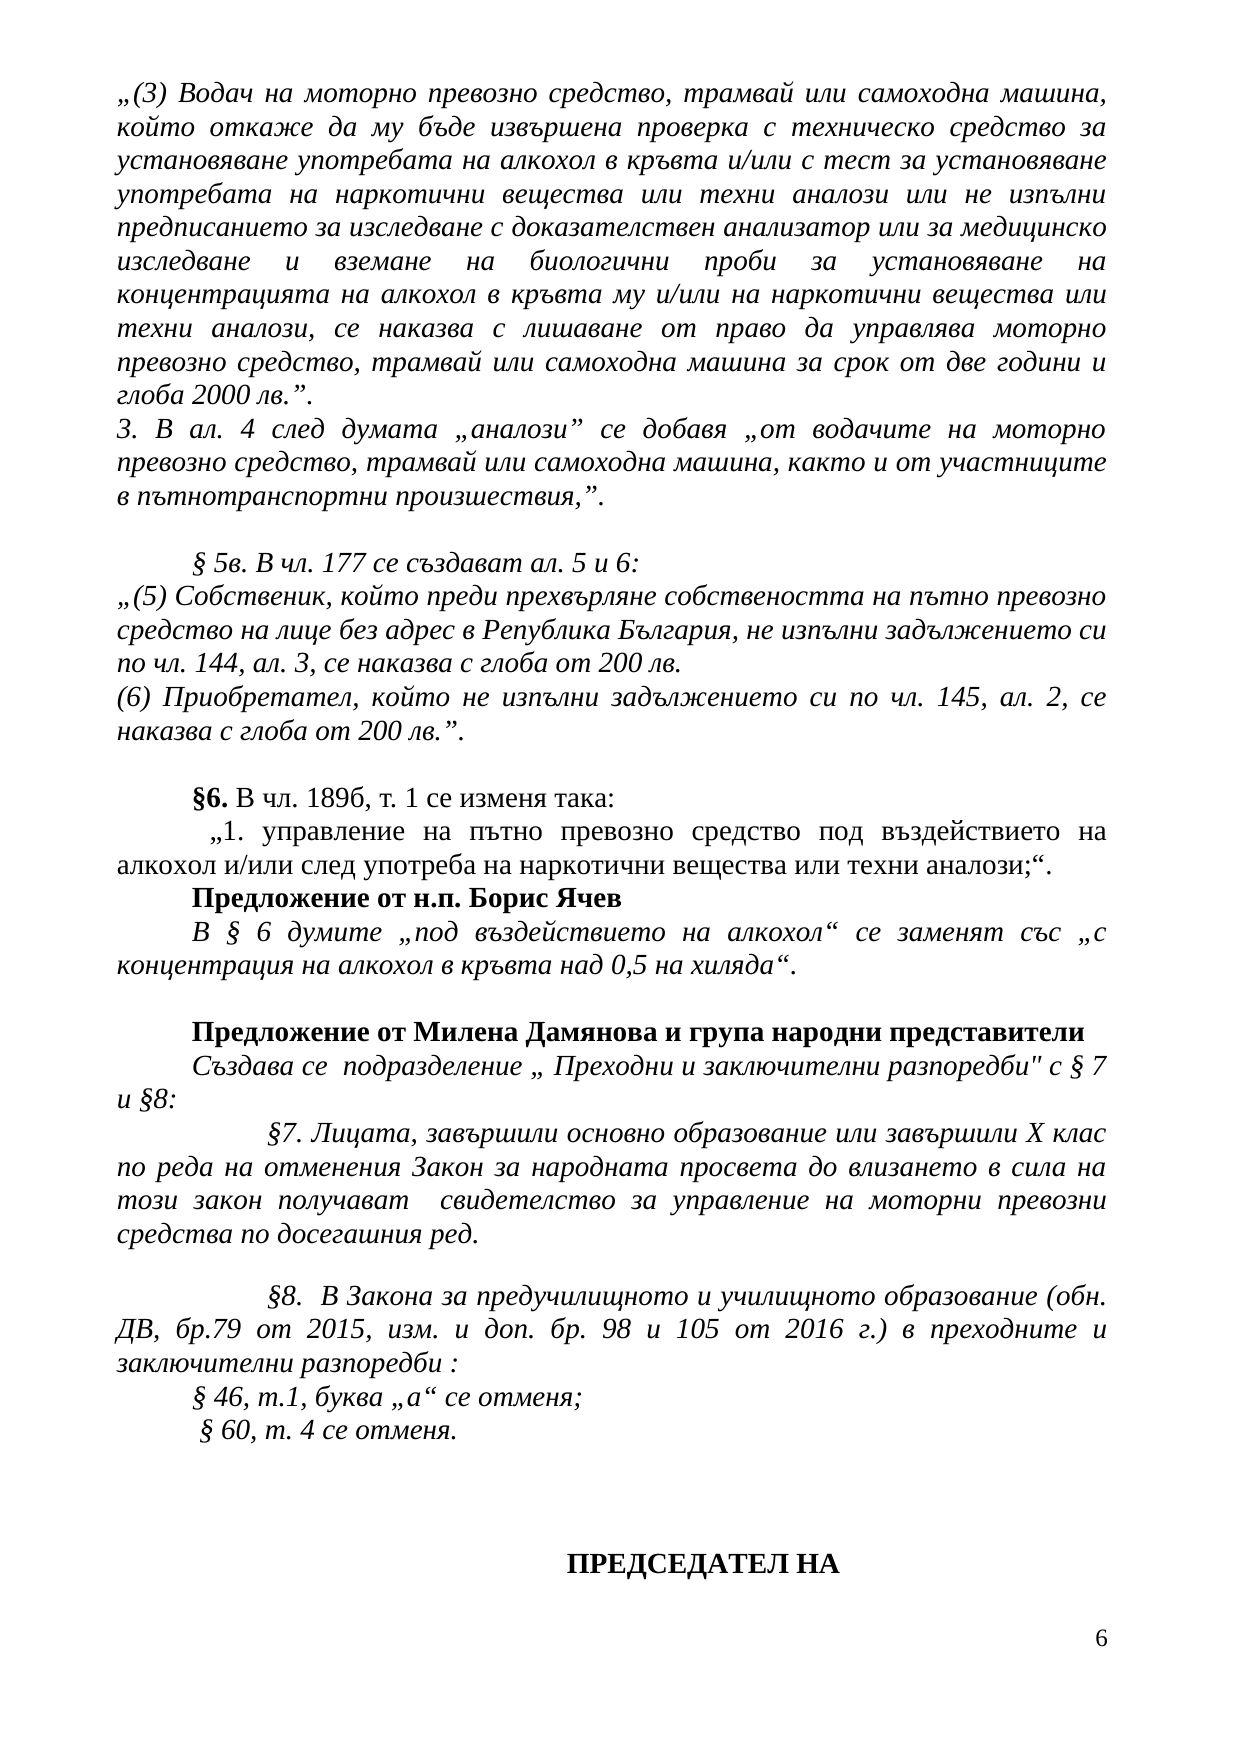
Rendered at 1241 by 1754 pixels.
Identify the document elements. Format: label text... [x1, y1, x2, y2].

text „(5) Собственик, който преди прехвърляне собствеността на пътно превозно средство на лице без адрес в Република България, не изпълни задължението си по чл. 144, ал. 3, се наказва с глоба от 200 лв. [117, 578, 1108, 679]
text §7. Лицата, завършили основно образование или завършили X клас по реда на отменения Закон за народната просвета до влизането в сила на този закон получават свидетелство за управление на моторни превозни средства по досегашния ред. [117, 1115, 1108, 1249]
text Предложение от Милена Дамянова и група народни представители [117, 1014, 1108, 1048]
text § 5в. В чл. 177 се създават ал. 5 и 6: [117, 545, 1108, 578]
text § 46, т.1, буква „а“ се отменя; [117, 1379, 1108, 1412]
text Създава се подразделение „ Преходни и заключителни разпоредби" с § 7 и §8: [117, 1048, 1108, 1115]
text ПРЕДСЕДАТЕЛ НА [492, 1546, 1108, 1580]
text „1. управление на пътно превозно средство под въздействието на алкохол и/или след употреба на наркотични вещества или техни аналози;“. [117, 813, 1108, 880]
text Предложение от н.п. Борис Ячев [117, 880, 1108, 914]
text §8. В Закона за предучилищното и училищното образование (обн. ДВ, бр.79 от 2015, изм. и доп. бр. 98 и 105 от 2016 г.) в преходните и заключителни разпоредби : [117, 1278, 1108, 1379]
text § 60, т. 4 се отменя. [117, 1412, 1108, 1446]
text §6. В чл. 189б, т. 1 се изменя така: [117, 780, 1108, 813]
text (6) Приобретател, който не изпълни задължението си по чл. 145, ал. 2, се наказва с глоба от 200 лв.”. [117, 679, 1108, 746]
text В § 6 думите „под въздействието на алкохол“ се заменят със „с концентрация на алкохол в кръвта над 0,5 на хиляда“. [117, 914, 1108, 981]
text „(3) Водач на моторно превозно средство, трамвай или самоходна машина, който откаже да му бъде извършена проверка с техническо средство за установяване употребата на алкохол в кръвта и/или с тест за установяване употребата на наркотични вещества или техни аналози или не изпълни предписанието за изследване с доказателствен анализатор или за медицинско изследване и вземане на биологични проби за установяване на концентрацията на алкохол в кръвта му и/или на наркотични вещества или техни аналози, се наказва с лишаване от право да управлява моторно превозно средство, трамвай или самоходна машина за срок от две години и глоба 2000 лв.”. [117, 75, 1108, 411]
text 3. В ал. 4 след думата „аналози” се добавя „от водачите на моторно превозно средство, трамвай или самоходна машина, както и от участниците в пътнотранспортни произшествия,”. [117, 411, 1108, 511]
